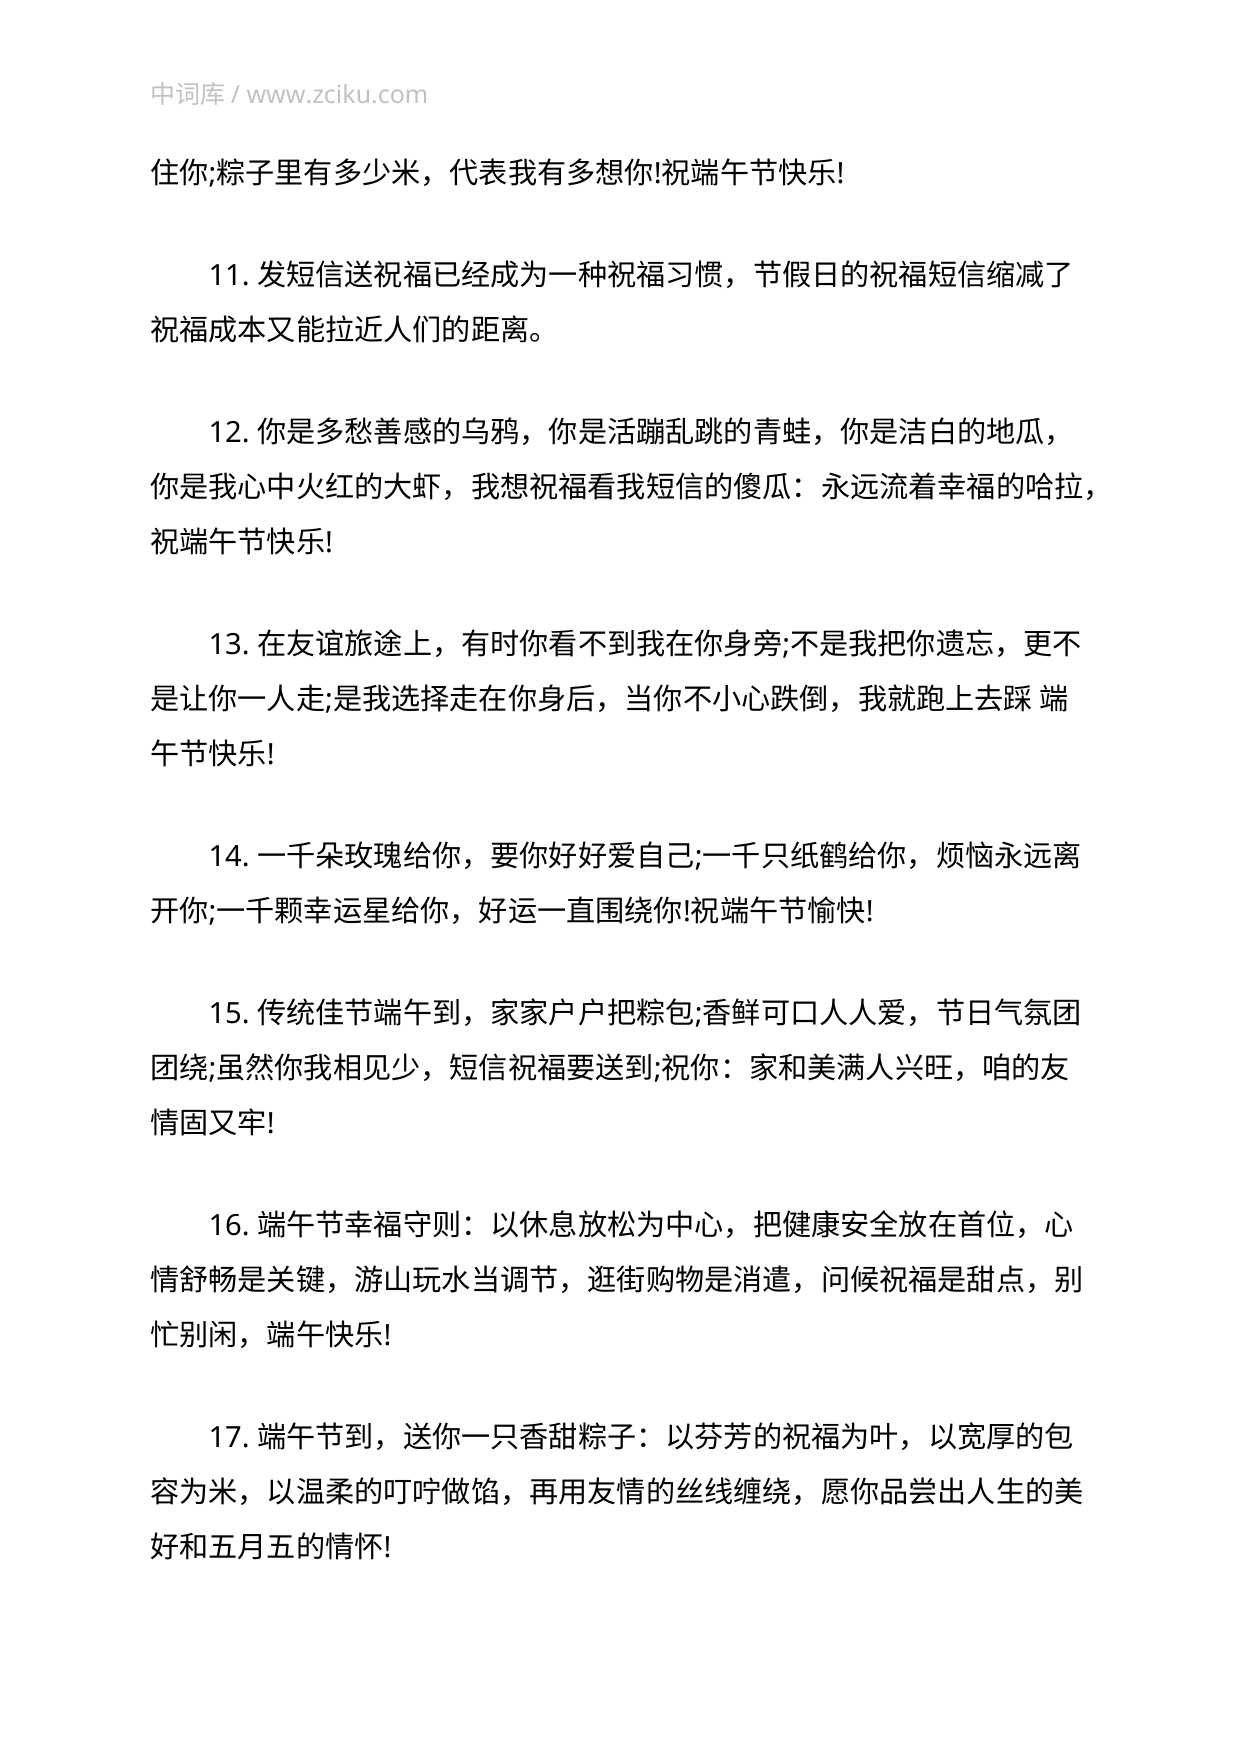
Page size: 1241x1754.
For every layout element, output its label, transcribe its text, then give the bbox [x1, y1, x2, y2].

text 13. 在友谊旅途上，有时你看不到我在你身旁;不是我把你遗忘，更不是让你一人走;是我选择走在你身后，当你不小心跌倒，我就跑上去踩 端午节快乐! [150, 621, 1090, 773]
text 17. 端午节到，送你一只香甜粽子：以芬芳的祝福为叶，以宽厚的包容为米，以温柔的叮咛做馅，再用友情的丝线缠绕，愿你品尝出人生的美好和五月五的情怀! [150, 1413, 1090, 1566]
text 15. 传统佳节端午到，家家户户把粽包;香鲜可口人人爱，节日气氛团团绕;虽然你我相见少，短信祝福要送到;祝你：家和美满人兴旺，咱的友情固又牢! [150, 989, 1090, 1142]
text 14. 一千朵玫瑰给你，要你好好爱自己;一千只纸鹤给你，烦恼永远离开你;一千颗幸运星给你，好运一直围绕你!祝端午节愉快! [150, 833, 1090, 930]
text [150, 150, 1090, 192]
text 12. 你是多愁善感的乌鸦，你是活蹦乱跳的青蛙，你是洁白的地瓜，你是我心中火红的大虾，我想祝福看我短信的傻瓜：永远流着幸福的哈拉，祝端午节快乐! [150, 409, 1090, 561]
text 11. 发短信送祝福已经成为一种祝福习惯，节假日的祝福短信缩减了祝福成本又能拉近人们的距离。 [150, 252, 1090, 349]
text 16. 端午节幸福守则：以休息放松为中心，把健康安全放在首位，心情舒畅是关键，游山玩水当调节，逛街购物是消遣，问候祝福是甜点，别忙别闲，端午快乐! [150, 1202, 1090, 1354]
